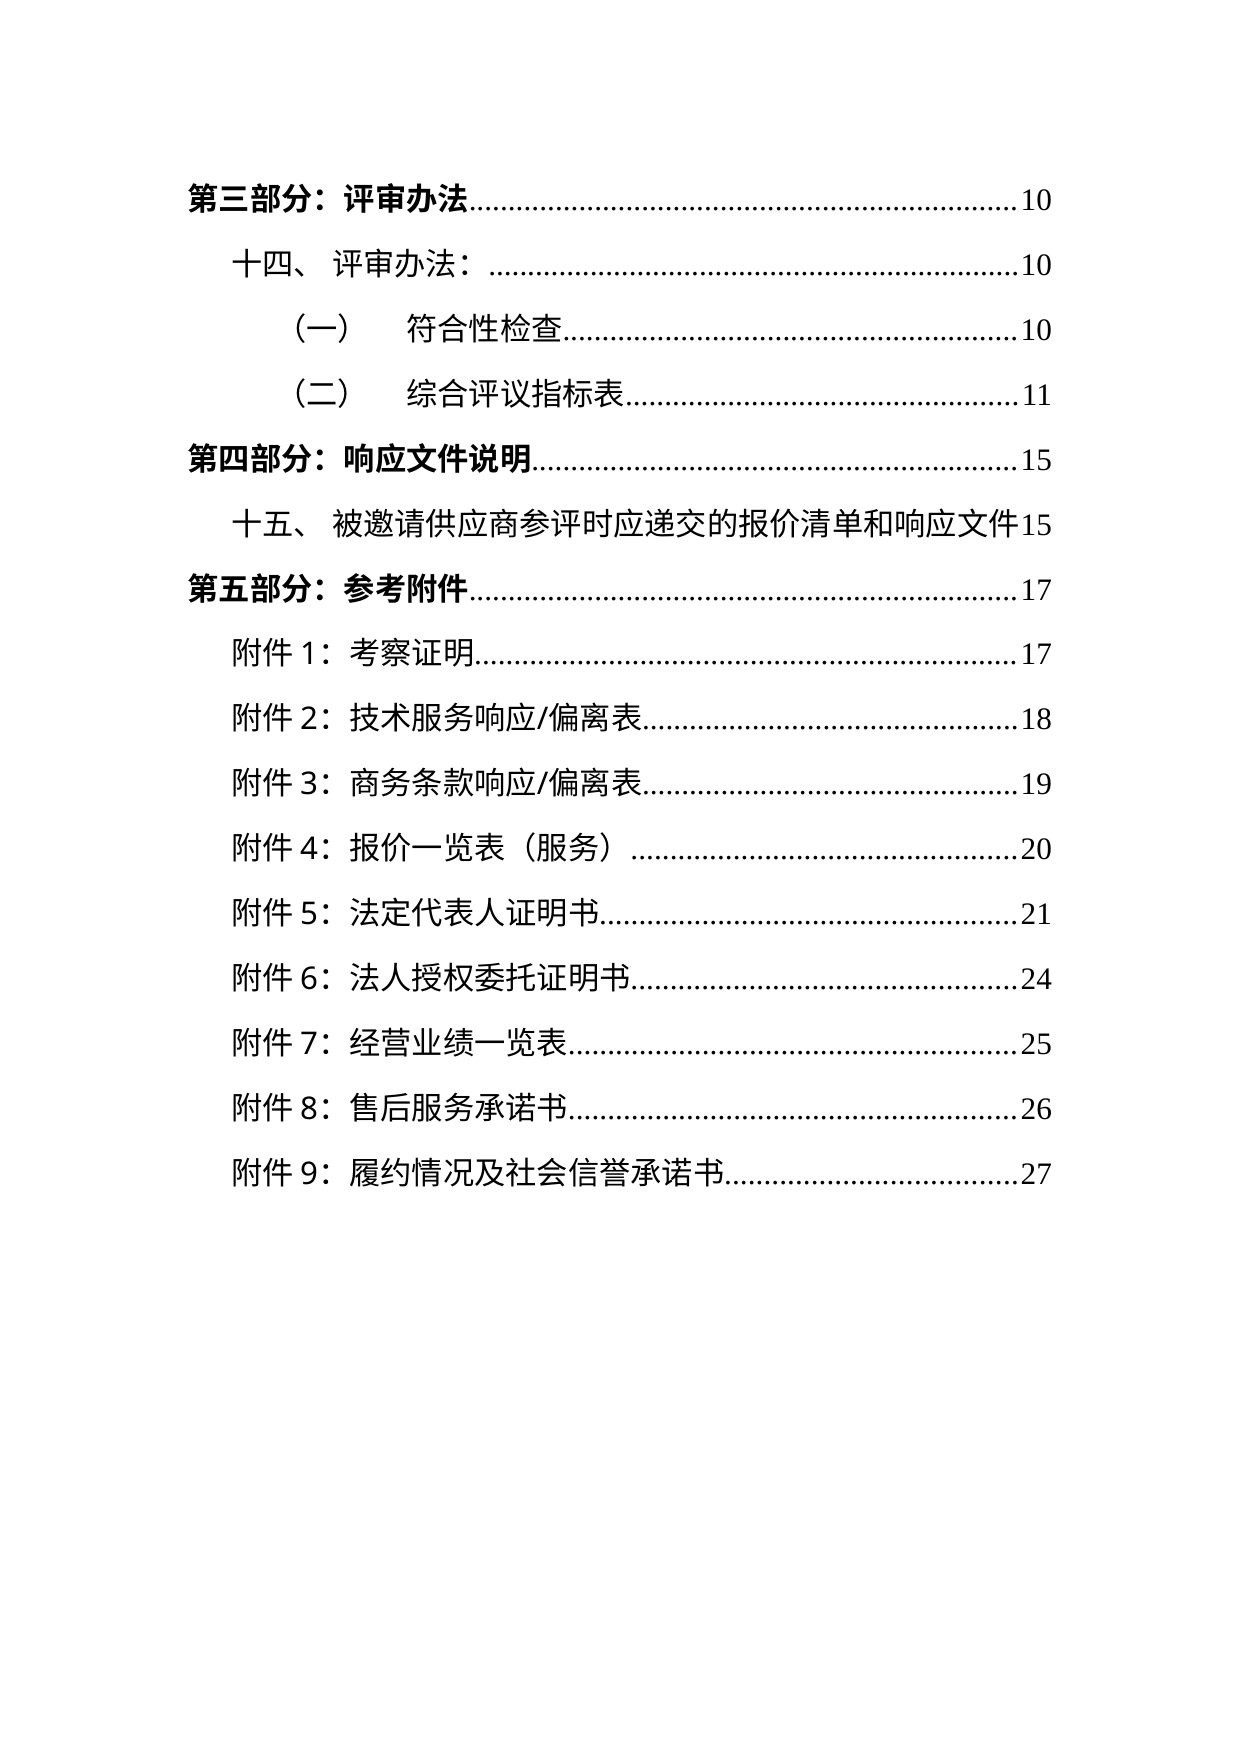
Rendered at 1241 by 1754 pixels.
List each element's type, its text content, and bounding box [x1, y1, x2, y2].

text 附件9：履约情况及社会信誉承诺书 27 [231, 1139, 1053, 1204]
text 十四、 评审办法： 10 [231, 229, 1053, 294]
text 附件7：经营业绩一览表 25 [231, 1009, 1053, 1074]
text 附件5：法定代表人证明书 21 [231, 879, 1053, 944]
text 附件4：报价一览表（服务） 20 [231, 814, 1053, 879]
text 附件1：考察证明 17 [231, 619, 1053, 684]
text （一） 符合性检查 10 [275, 294, 1053, 359]
text 附件8：售后服务承诺书 26 [231, 1074, 1053, 1139]
text 附件3：商务条款响应/偏离表 19 [231, 749, 1053, 814]
text 第四部分：响应文件说明 15 [187, 424, 1053, 489]
text 附件6：法人授权委托证明书 24 [231, 944, 1053, 1009]
text 附件2：技术服务响应/偏离表 18 [231, 684, 1053, 749]
text （二） 综合评议指标表 11 [275, 359, 1053, 424]
text 第五部分：参考附件 17 [187, 554, 1053, 619]
text 十五、 被邀请供应商参评时应递交的报价清单和响应文件 15 [231, 489, 1053, 554]
text 第三部分：评审办法 10 [187, 164, 1053, 229]
